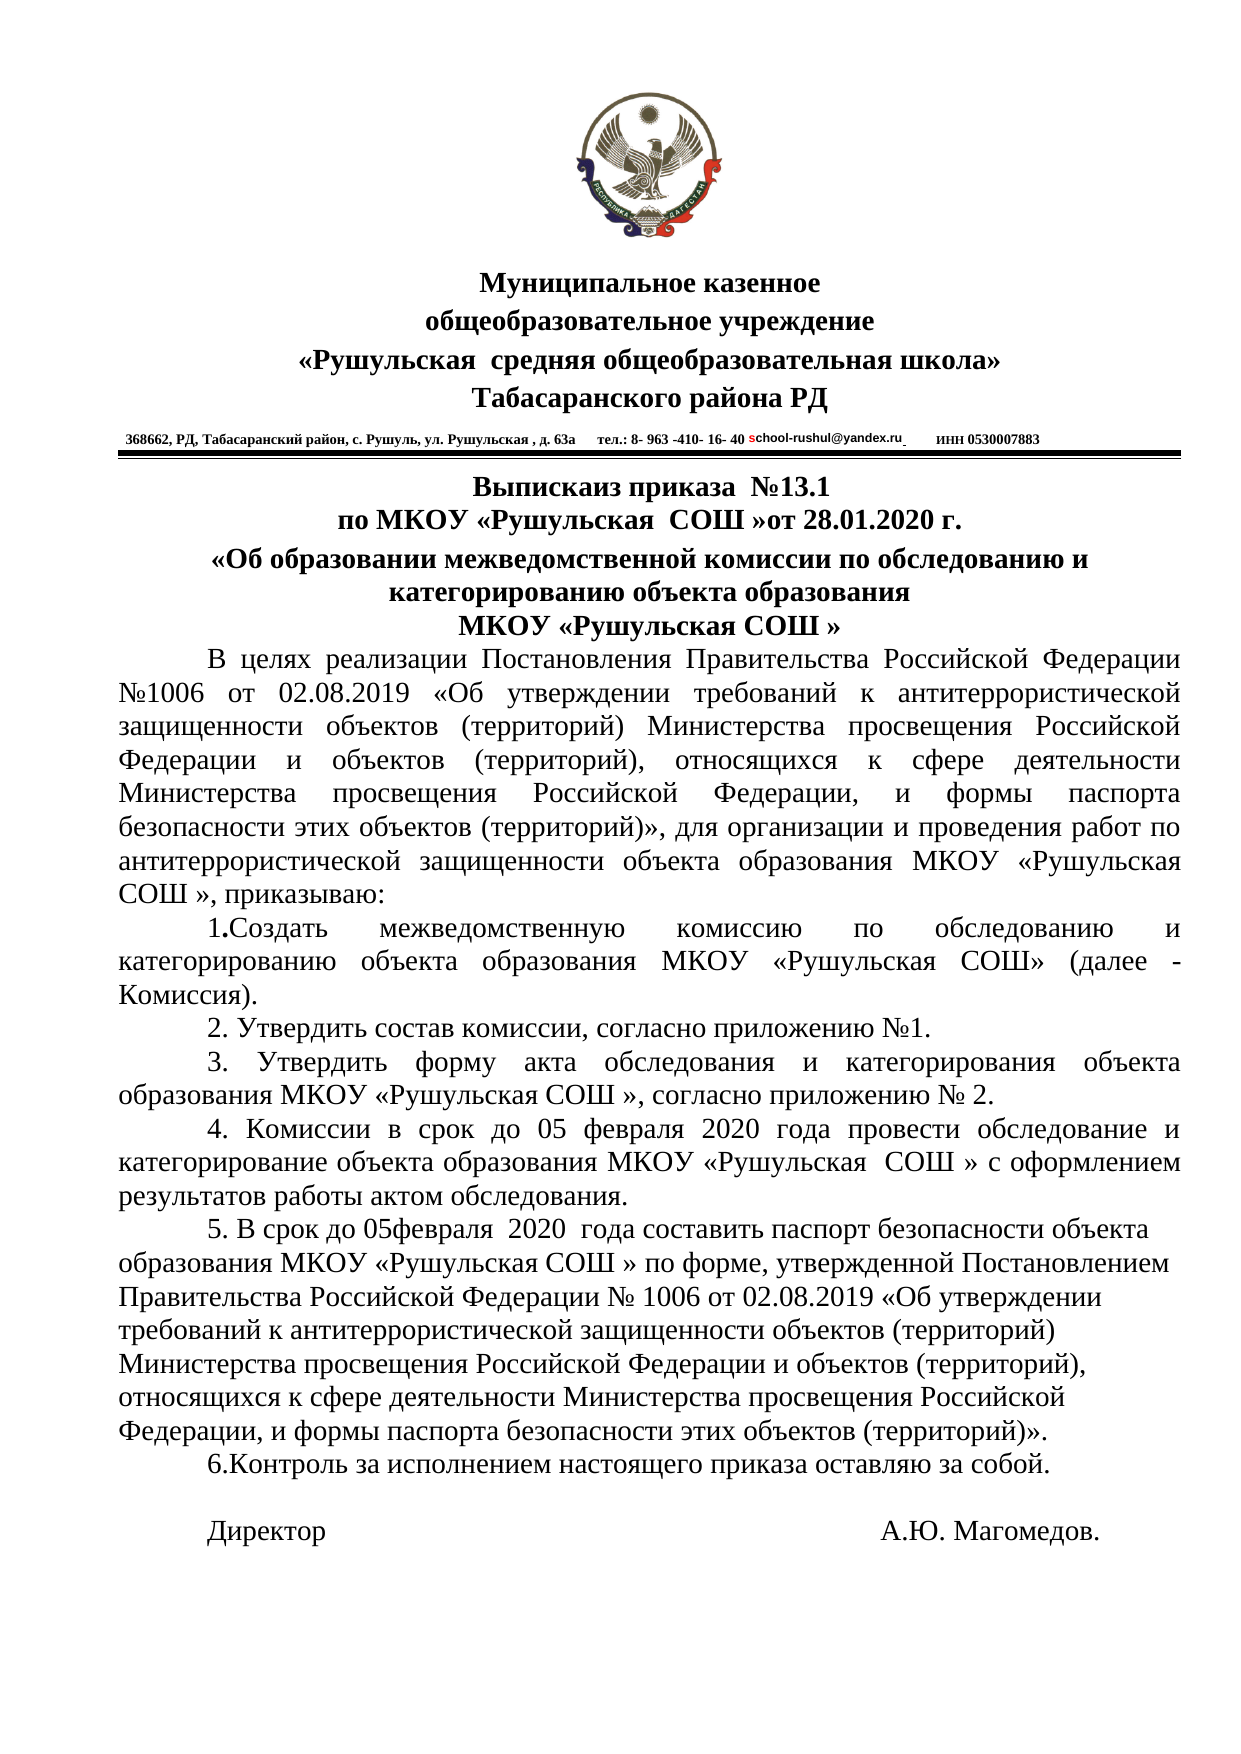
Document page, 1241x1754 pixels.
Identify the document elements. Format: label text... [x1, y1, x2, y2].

text 5. В срок до 05февраля 2020 года составить паспорт безопасности объекта образования МКОУ «Рушульская СОШ » по форме, утвержденной Постановлением Правительства Российской Федерации № 1006 от 02.08.2019 «Об утверждении требований к антитеррористической защищенности объектов (территорий) Министерства просвещения Российской Федерации и объектов (территорий), относящихся к сфере деятельности Министерства просвещения Российской Федерации, и формы паспорта безопасности этих объектов (территорий)». [118, 1212, 1181, 1446]
text В целях реализации Постановления Правительства Российской Федерации №1006 от 02.08.2019 «Об утверждении требований к антитеррористической защищенности объектов (территорий) Министерства просвещения Российской Федерации и объектов (территорий), относящихся к сфере деятельности Министерства просвещения Российской Федерации, и формы паспорта безопасности этих объектов (территорий)», для организации и проведения работ по антитеррористической защищенности объекта образования МКОУ «Рушульская СОШ », приказываю: [118, 641, 1181, 910]
picture [574, 88, 725, 240]
text по МКОУ «Рушульская СОШ »от 28.01.2020 г. [118, 502, 1181, 536]
text Директор А.Ю. Магомедов. [118, 1513, 1181, 1547]
text Табасаранского района РД [118, 380, 1181, 414]
text «Об образовании межведомственной комиссии по обследованию и категорированию объекта образования [118, 541, 1181, 608]
text 6.Контроль за исполнением настоящего приказа оставляю за собой. [118, 1446, 1181, 1480]
text МКОУ «Рушульская СОШ » [118, 608, 1181, 641]
text «Рушульская средняя общеобразовательная школа» [118, 342, 1181, 375]
text 4. Комиссии в срок до 05 февраля 2020 года провести обследование и категорирование объекта образования МКОУ «Рушульская СОШ » с оформлением результатов работы актом обследования. [118, 1111, 1181, 1212]
text 1.Создать межведомственную комиссию по обследованию и категорированию объекта образования МКОУ «Рушульская СОШ» (далее - Комиссия). [118, 910, 1181, 1010]
text Муниципальное казенное [118, 265, 1181, 298]
text Выпискаиз приказа №13.1 [443, 469, 1181, 502]
text 2. Утвердить состав комиссии, согласно приложению №1. [118, 1010, 1181, 1044]
text 368662, РД, Табасаранский район, с. Рушуль, ул. Рушульская , д. 63а тел.: 8- 963 -410- 16- 40 school-rushul@yandex.ru ИНН 0530007883 [118, 419, 1181, 450]
text общеобразовательное учреждение [118, 303, 1181, 337]
text 3. Утвердить форму акта обследования и категорирования объекта образования МКОУ «Рушульская СОШ », согласно приложению № 2. [118, 1044, 1181, 1111]
